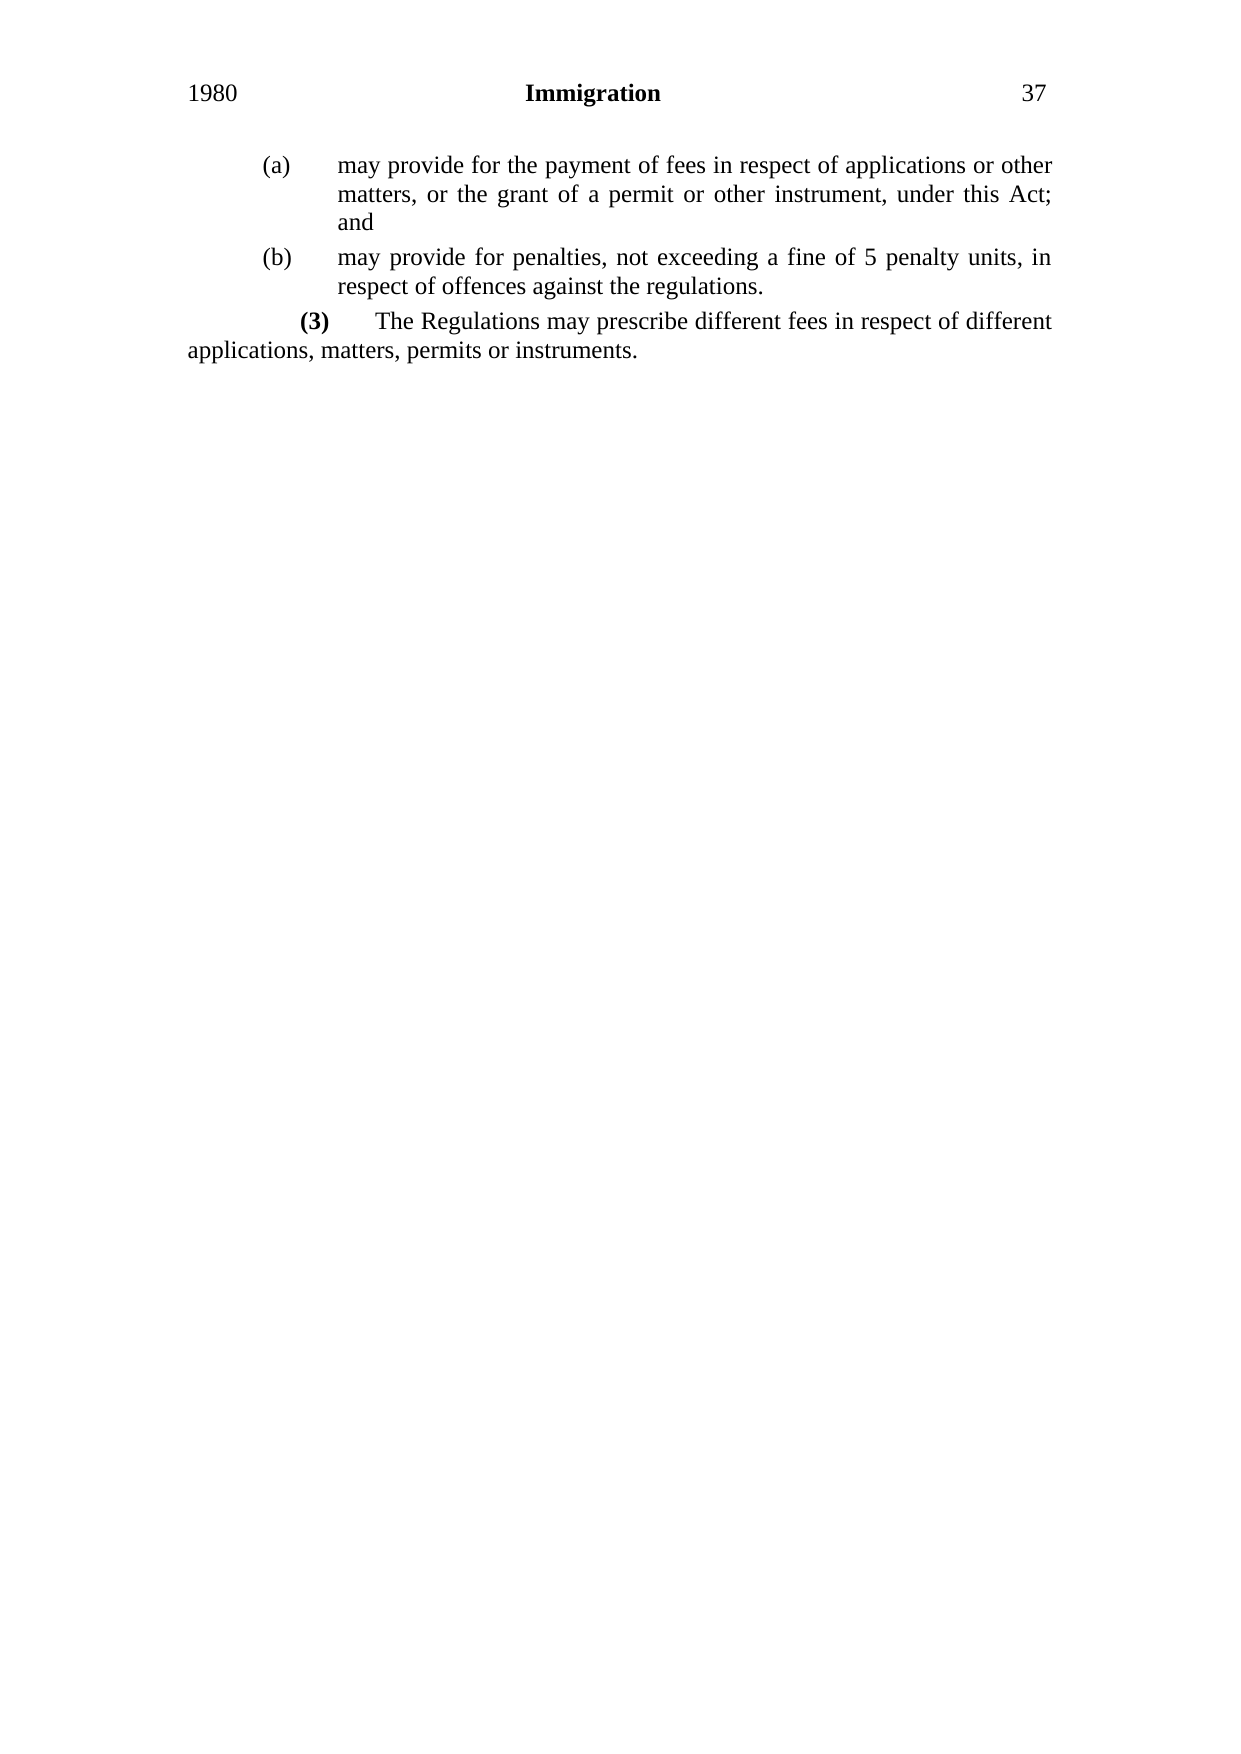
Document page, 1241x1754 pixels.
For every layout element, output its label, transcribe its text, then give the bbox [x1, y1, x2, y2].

text (b) may provide for penalties, not exceeding a fine of 5 penalty units, in respect of offences against the regulations. [262, 242, 1053, 300]
text (3) The Regulations may prescribe different fees in respect of different applications, matters, permits or instruments. [187, 306, 1053, 364]
text (a) may provide for the payment of fees in respect of applications or other matters, or the grant of a permit or other instrument, under this Act; and [262, 150, 1053, 236]
